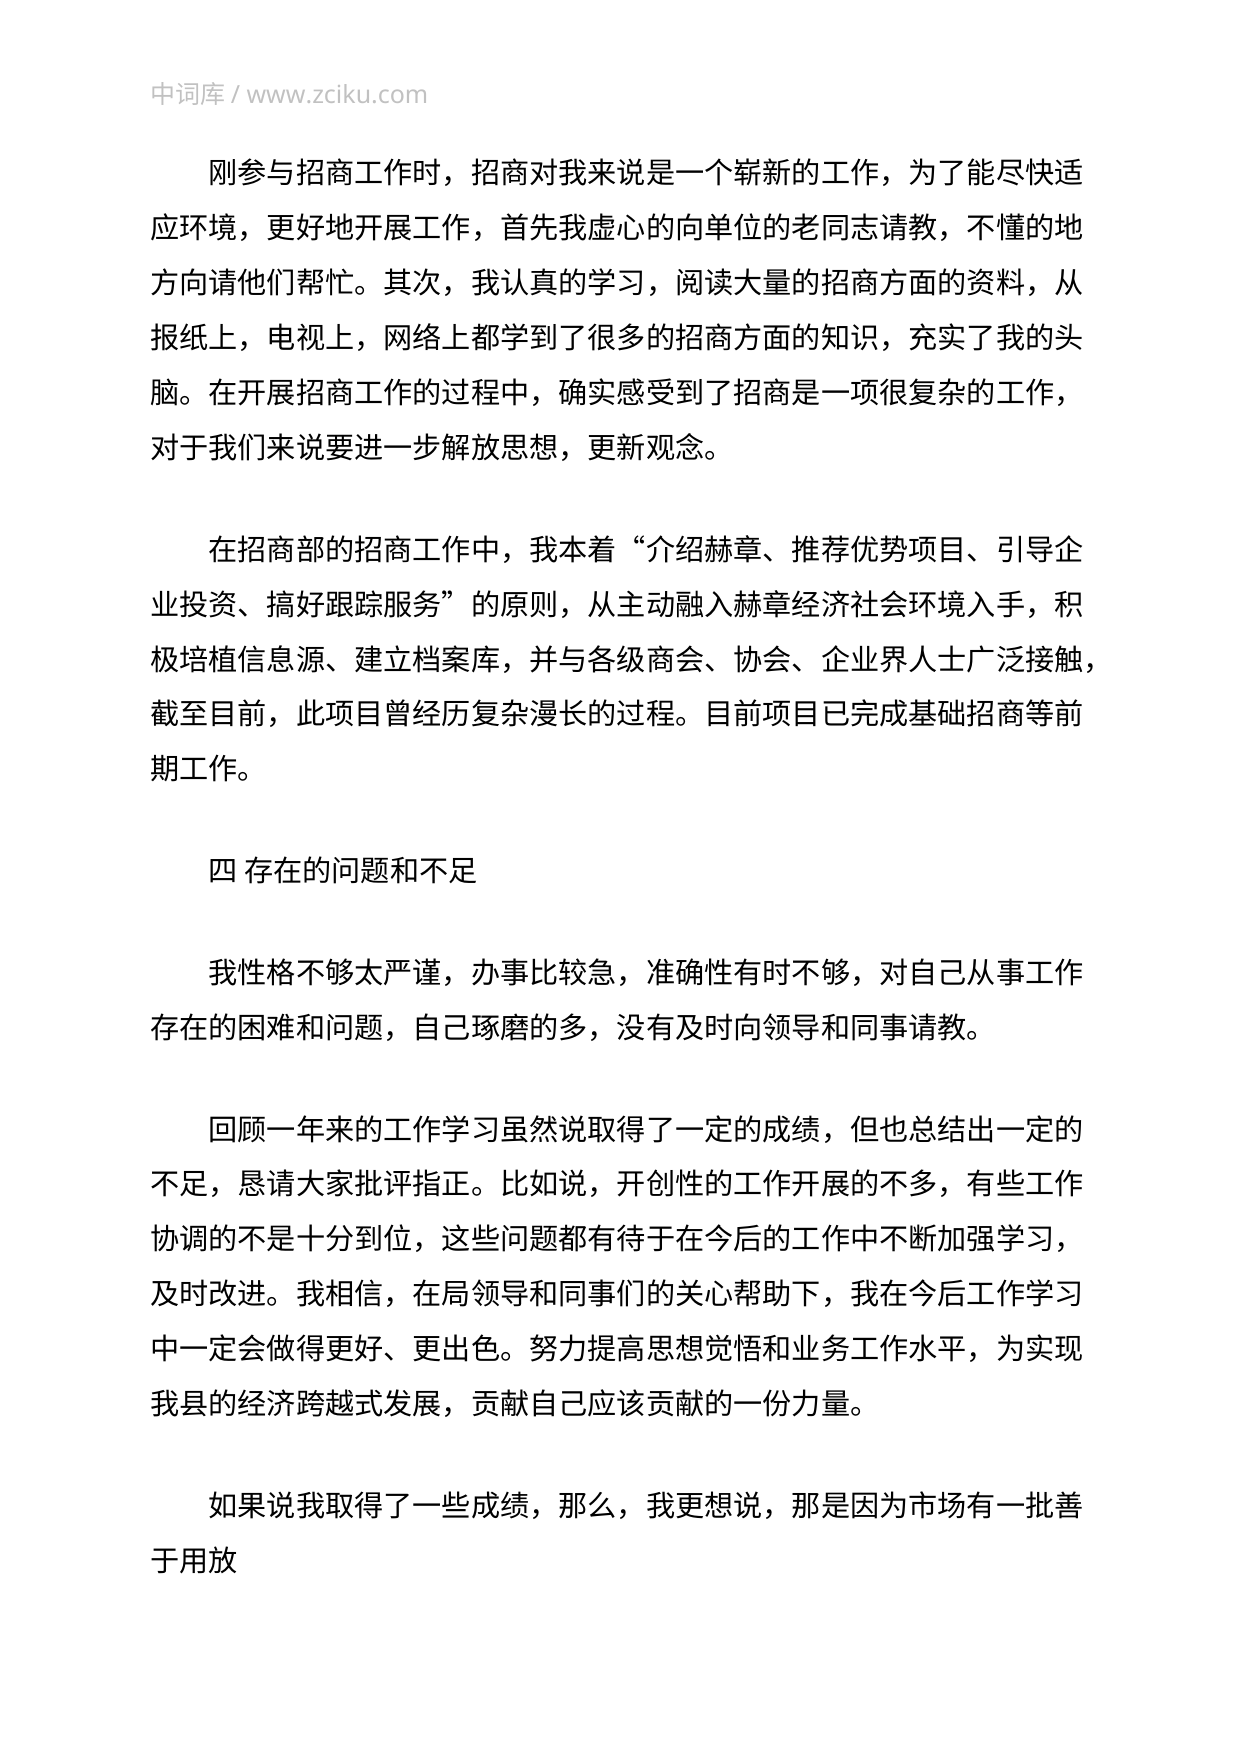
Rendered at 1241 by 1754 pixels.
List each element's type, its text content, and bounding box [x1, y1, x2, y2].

text 在招商部的招商工作中，我本着“介绍赫章、推荐优势项目、引导企业投资、搞好跟踪服务”的原则，从主动融入赫章经济社会环境入手，积极培植信息源、建立档案库，并与各级商会、协会、企业界人士广泛接触，截至目前，此项目曾经历复杂漫长的过程。目前项目已完成基础招商等前期工作。 [150, 526, 1090, 788]
text 四 存在的问题和不足 [150, 848, 1090, 890]
text 回顾一年来的工作学习虽然说取得了一定的成绩，但也总结出一定的不足，恳请大家批评指正。比如说，开创性的工作开展的不多，有些工作协调的不是十分到位，这些问题都有待于在今后的工作中不断加强学习，及时改进。我相信，在局领导和同事们的关心帮助下，我在今后工作学习中一定会做得更好、更出色。努力提高思想觉悟和业务工作水平，为实现我县的经济跨越式发展，贡献自己应该贡献的一份力量。 [150, 1106, 1090, 1423]
text 刚参与招商工作时，招商对我来说是一个崭新的工作，为了能尽快适应环境，更好地开展工作，首先我虚心的向单位的老同志请教，不懂的地方向请他们帮忙。其次，我认真的学习，阅读大量的招商方面的资料，从报纸上，电视上，网络上都学到了很多的招商方面的知识，充实了我的头脑。在开展招商工作的过程中，确实感受到了招商是一项很复杂的工作，对于我们来说要进一步解放思想，更新观念。 [150, 150, 1090, 467]
text 如果说我取得了一些成绩，那么，我更想说，那是因为市场有一批善于用放 [150, 1482, 1090, 1579]
text 我性格不够太严谨，办事比较急，准确性有时不够，对自己从事工作存在的困难和问题，自己琢磨的多，没有及时向领导和同事请教。 [150, 949, 1090, 1047]
